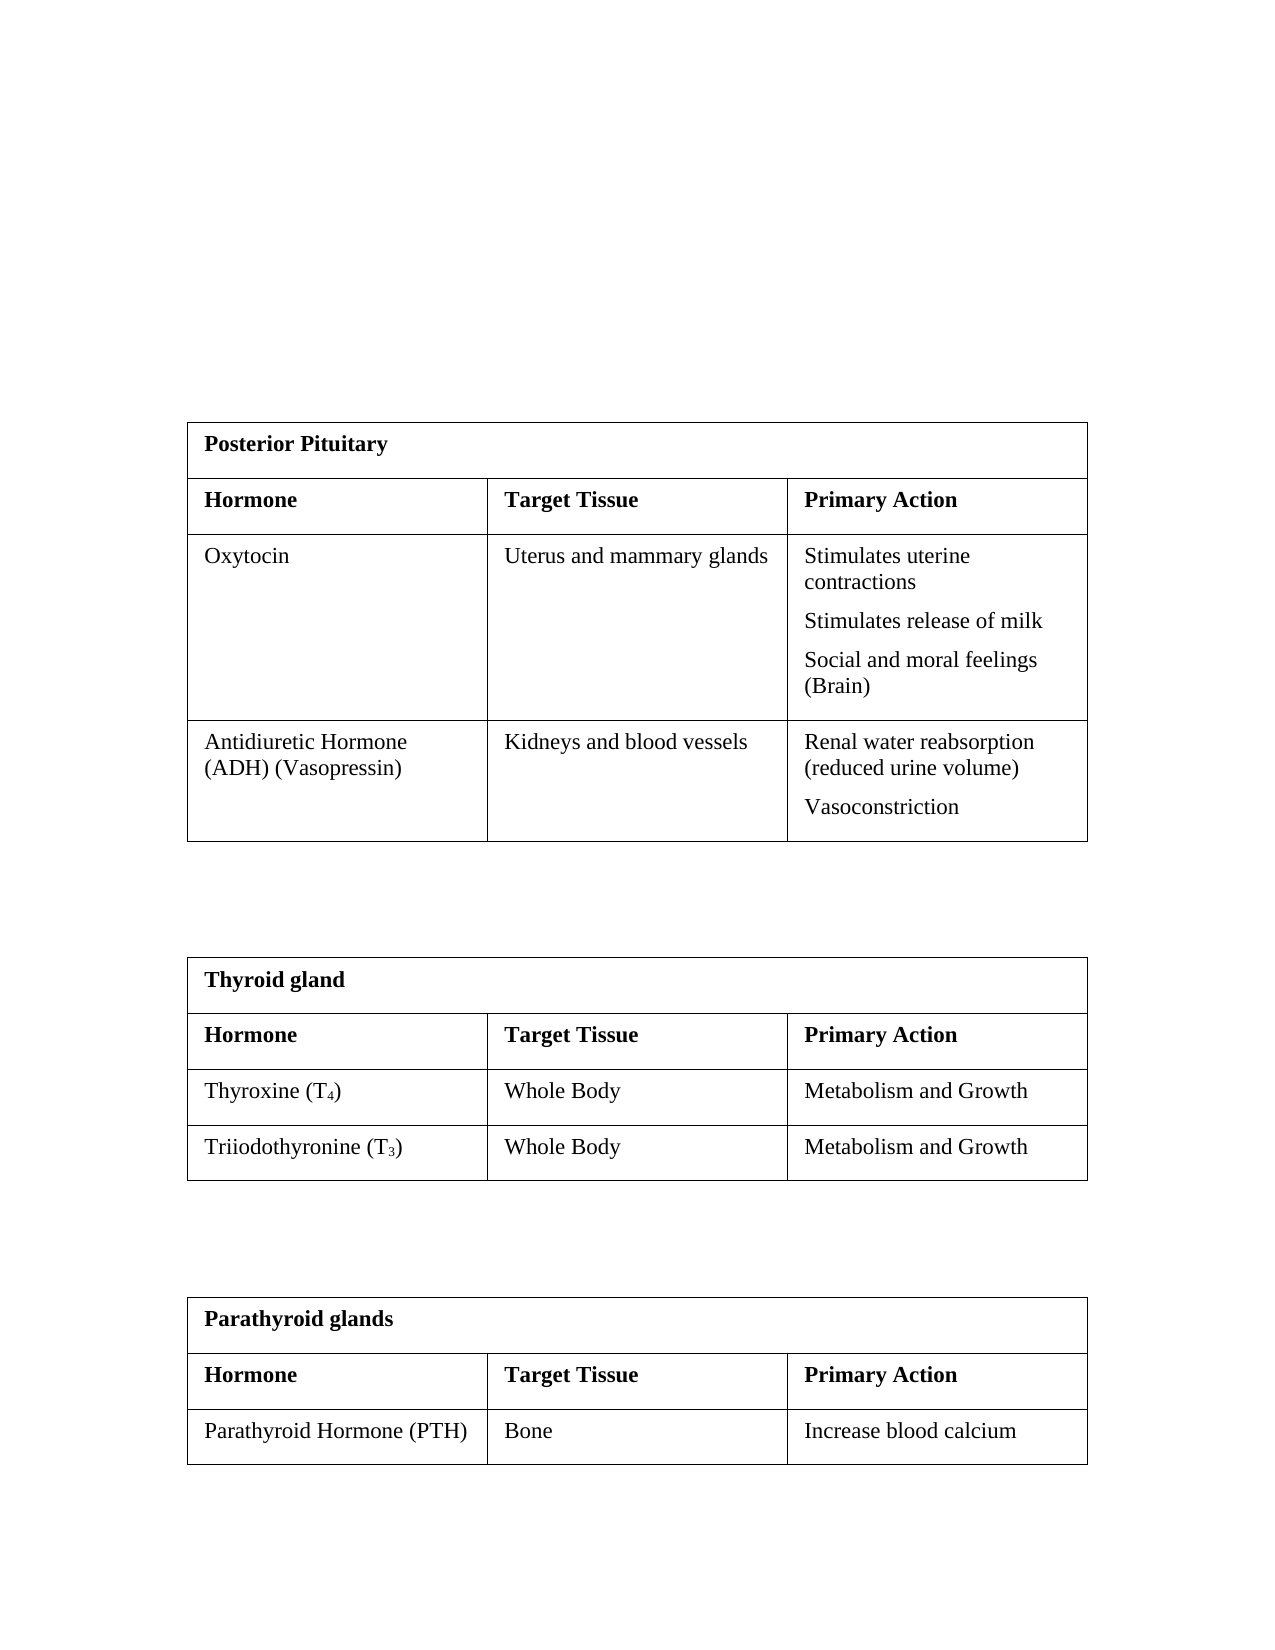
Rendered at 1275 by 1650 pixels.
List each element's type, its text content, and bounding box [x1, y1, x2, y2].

table_cell Uterus and mammary glands [488, 535, 787, 719]
table_cell Primary Action [788, 479, 1087, 533]
table_cell Whole Body [488, 1126, 787, 1180]
table_header Parathyroid glands [188, 1298, 1087, 1353]
table_cell Target Tissue [488, 1014, 787, 1069]
table_cell Triiodothyronine (T3) [188, 1126, 487, 1180]
table_cell Stimulates uterine contractions Stimulates release of milk Social and moral feelings (Brain) [788, 535, 1087, 719]
table_cell Metabolism and Growth [788, 1126, 1087, 1180]
table_cell Parathyroid Hormone (PTH) [188, 1410, 487, 1464]
table_header Posterior Pituitary [188, 423, 1087, 478]
table_cell Primary Action [788, 1014, 1087, 1069]
table_cell Oxytocin [188, 535, 487, 719]
table_header Thyroid gland [188, 958, 1087, 1013]
table_cell Target Tissue [488, 479, 787, 533]
table_cell Renal water reabsorption (reduced urine volume) Vasoconstriction [788, 721, 1087, 841]
table_cell Antidiuretic Hormone (ADH) (Vasopressin) [188, 721, 487, 841]
table_cell Whole Body [488, 1070, 787, 1124]
table_cell Kidneys and blood vessels [488, 721, 787, 841]
table_cell Target Tissue [488, 1354, 787, 1408]
table_cell Bone [488, 1410, 787, 1464]
table_cell Primary Action [788, 1354, 1087, 1408]
table_cell Metabolism and Growth [788, 1070, 1087, 1124]
table_cell Increase blood calcium [788, 1410, 1087, 1464]
table_cell Hormone [188, 1014, 487, 1069]
table_cell Thyroxine (T4) [188, 1070, 487, 1124]
table_cell Hormone [188, 1354, 487, 1408]
table_cell Hormone [188, 479, 487, 533]
